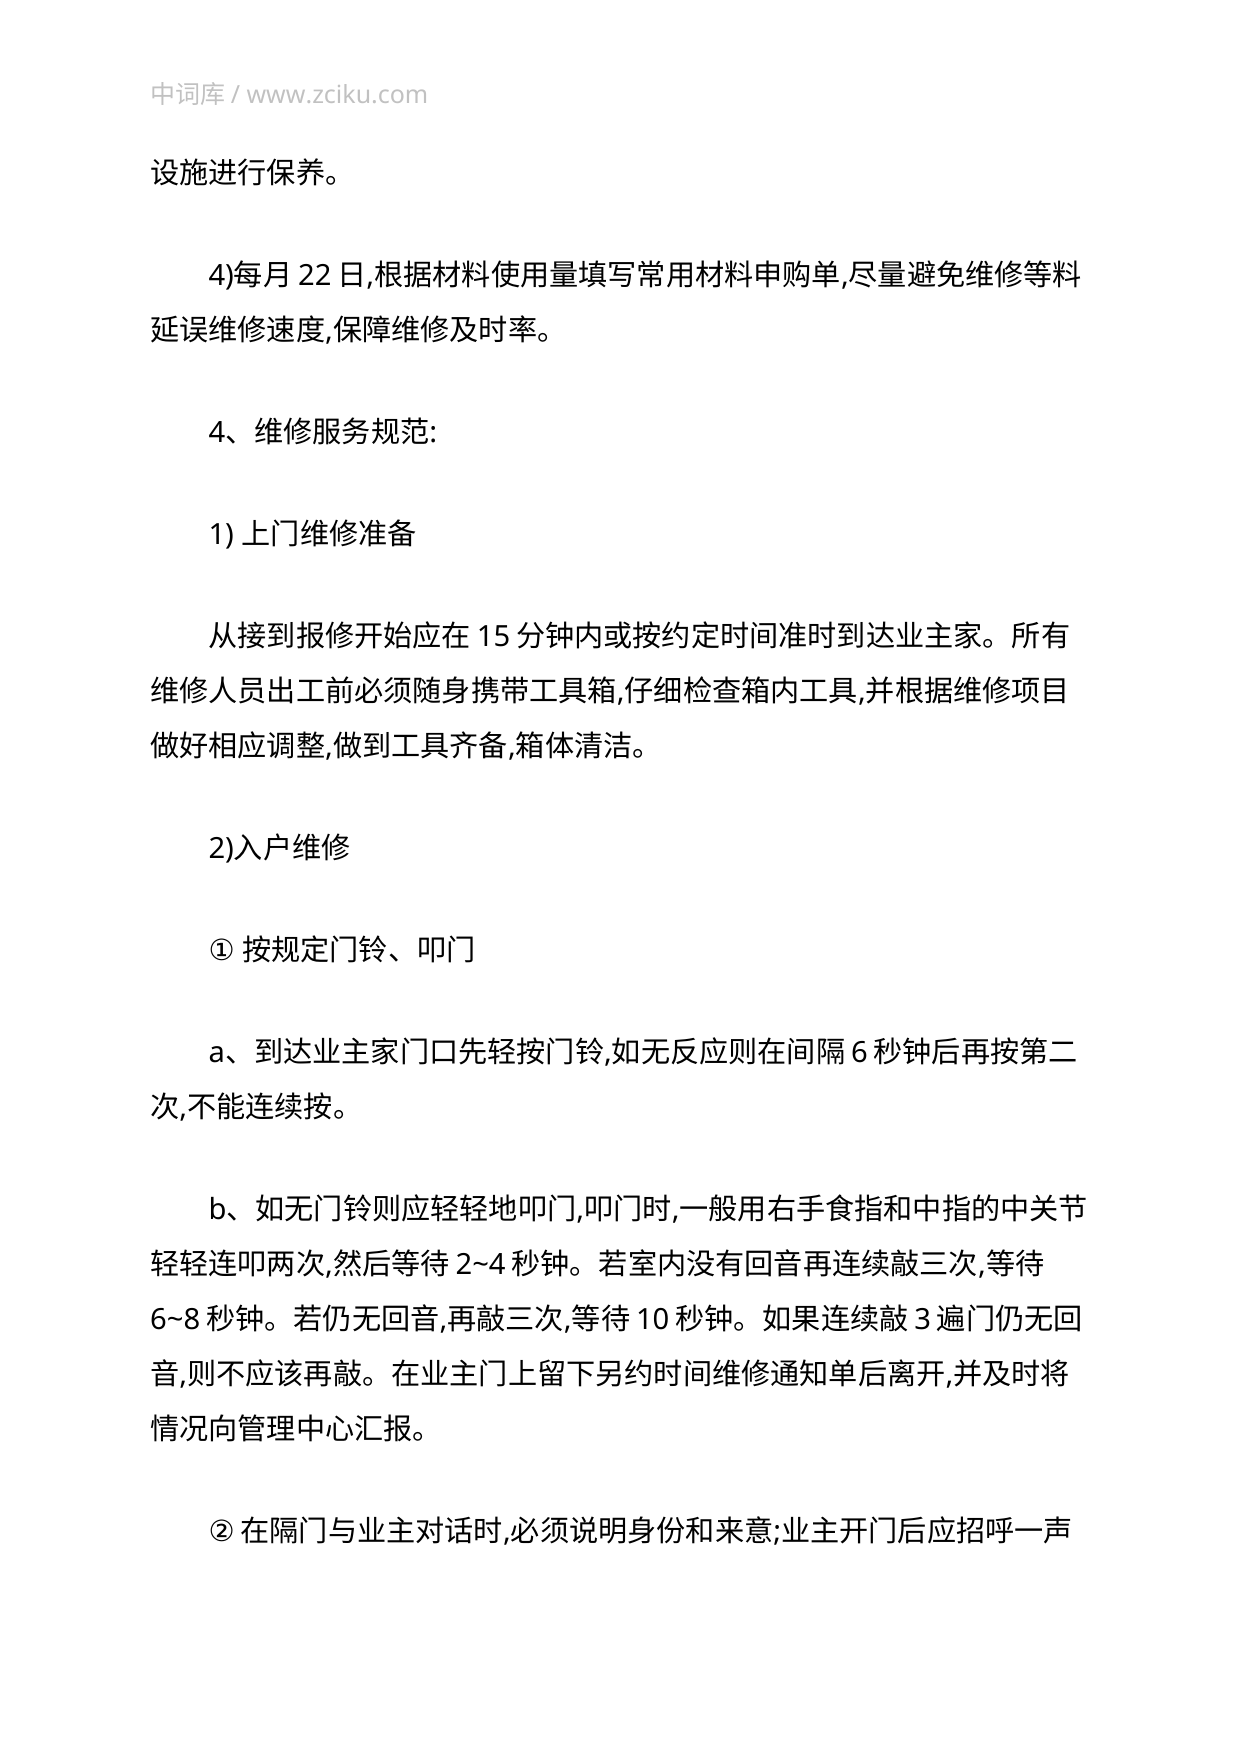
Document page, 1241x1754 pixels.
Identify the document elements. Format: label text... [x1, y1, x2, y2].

text ① 按规定门铃、叩门 [150, 927, 1090, 969]
text a、到达业主家门口先轻按门铃,如无反应则在间隔6秒钟后再按第二次,不能连续按。 [150, 1029, 1090, 1126]
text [150, 1507, 1090, 1550]
text 4、维修服务规范: [150, 409, 1090, 451]
text 1) 上门维修准备 [150, 511, 1090, 553]
text 4)每月22日,根据材料使用量填写常用材料申购单,尽量避免维修等料延误维修速度,保障维修及时率。 [150, 252, 1090, 349]
text 2)入户维修 [150, 825, 1090, 867]
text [150, 150, 1090, 192]
text b、如无门铃则应轻轻地叩门,叩门时,一般用右手食指和中指的中关节轻轻连叩两次,然后等待2~4秒钟。若室内没有回音再连续敲三次,等待6~8秒钟。若仍无回音,再敲三次,等待10秒钟。如果连续敲3遍门仍无回音,则不应该再敲。在业主门上留下另约时间维修通知单后离开,并及时将情况向管理中心汇报。 [150, 1186, 1090, 1448]
text 从接到报修开始应在15分钟内或按约定时间准时到达业主家。所有维修人员出工前必须随身携带工具箱,仔细检查箱内工具,并根据维修项目做好相应调整,做到工具齐备,箱体清洁。 [150, 613, 1090, 765]
